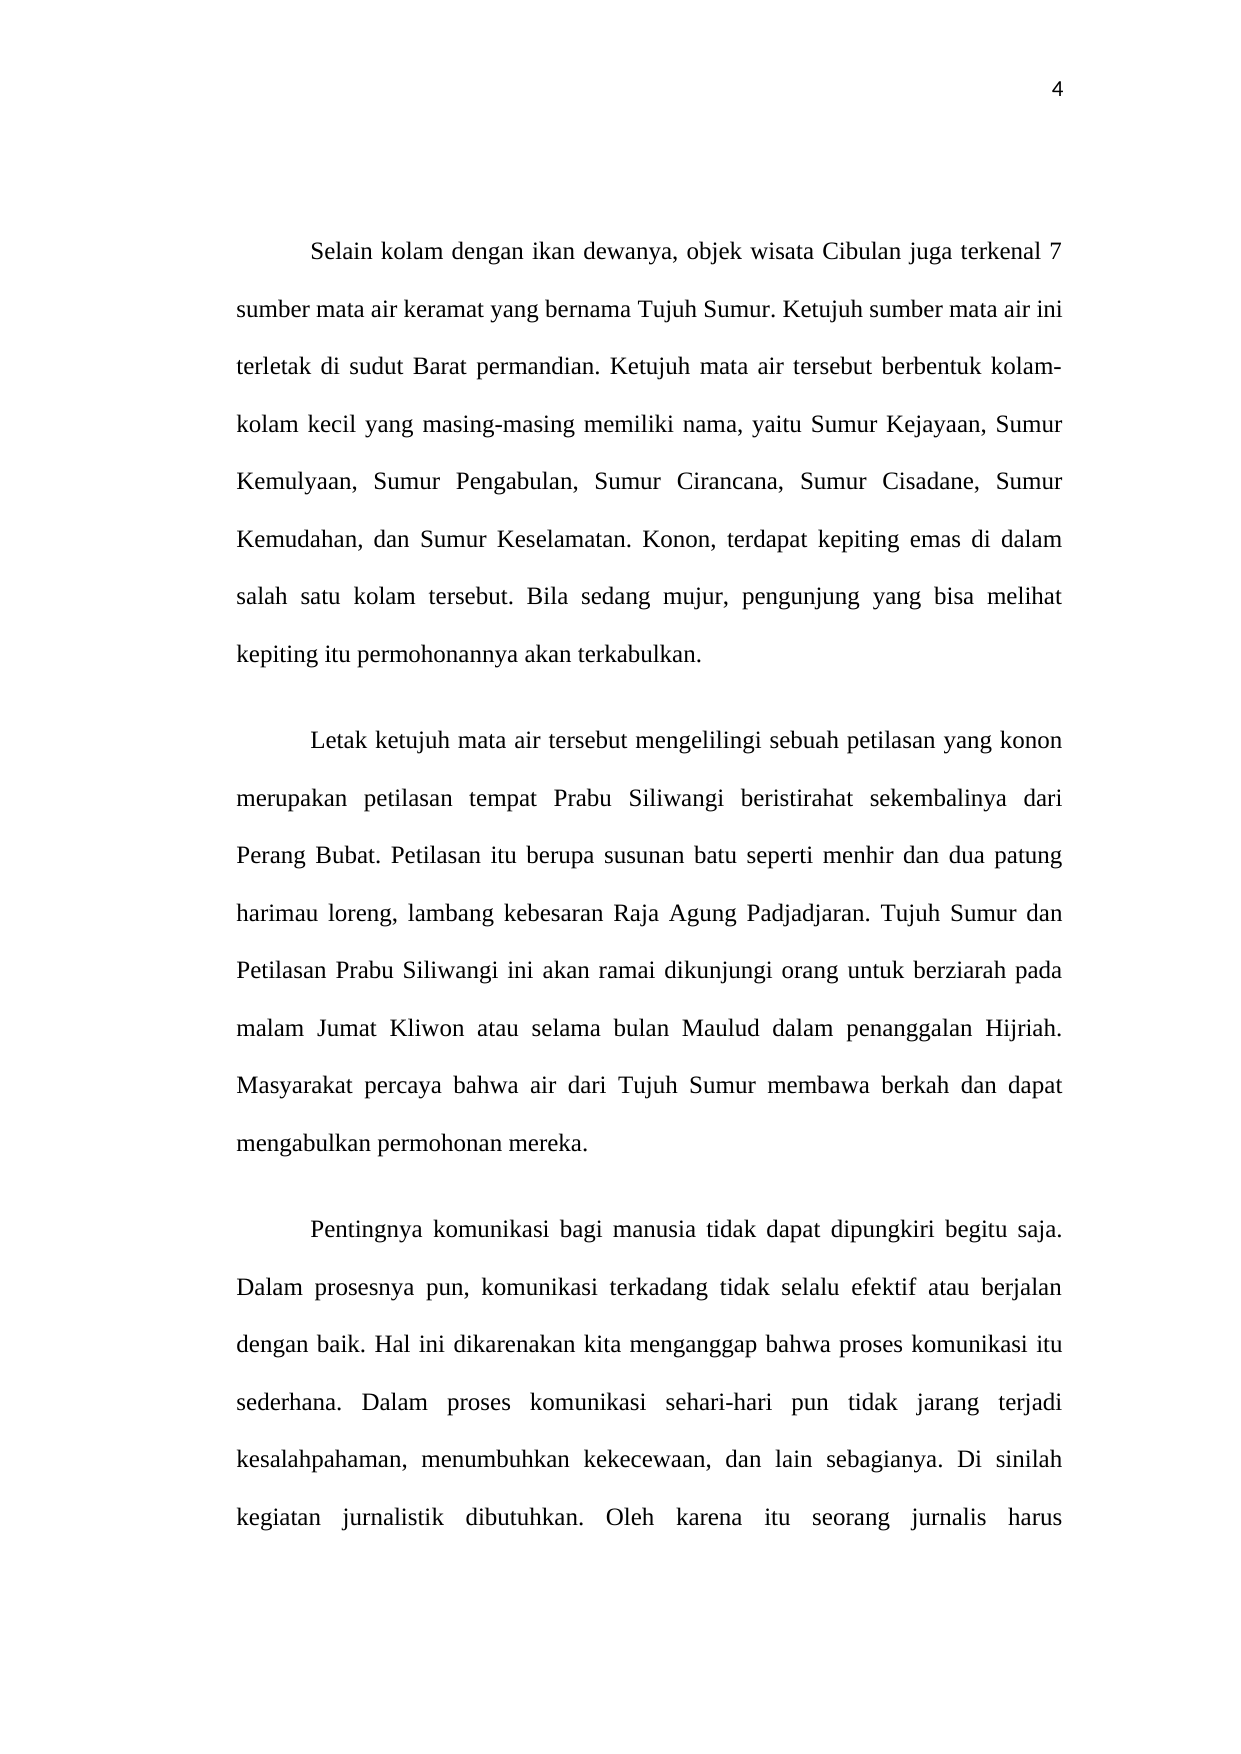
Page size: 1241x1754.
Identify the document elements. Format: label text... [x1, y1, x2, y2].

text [236, 1214, 1063, 1531]
text Letak ketujuh mata air tersebut mengelilingi sebuah petilasan yang konon merupakan petilasan tempat Prabu Siliwangi beristirahat sekembalinya dari Perang Bubat. Petilasan itu berupa susunan batu seperti menhir dan dua patung harimau loreng, lambang kebesaran Raja Agung Padjadjaran. Tujuh Sumur dan Petilasan Prabu Siliwangi ini akan ramai dikunjungi orang untuk berziarah pada malam Jumat Kliwon atau selama bulan Maulud dalam penanggalan Hijriah. Masyarakat percaya bahwa air dari Tujuh Sumur membawa berkah dan dapat mengabulkan permohonan mereka. [236, 725, 1063, 1157]
text Selain kolam dengan ikan dewanya, objek wisata Cibulan juga terkenal 7 sumber mata air keramat yang bernama Tujuh Sumur. Ketujuh sumber mata air ini terletak di sudut Barat permandian. Ketujuh mata air tersebut berbentuk kolam-kolam kecil yang masing-masing memiliki nama, yaitu Sumur Kejayaan, Sumur Kemulyaan, Sumur Pengabulan, Sumur Cirancana, Sumur Cisadane, Sumur Kemudahan, dan Sumur Keselamatan. Konon, terdapat kepiting emas di dalam salah satu kolam tersebut. Bila sedang mujur, pengunjung yang bisa melihat kepiting itu permohonannya akan terkabulkan. [236, 236, 1063, 667]
